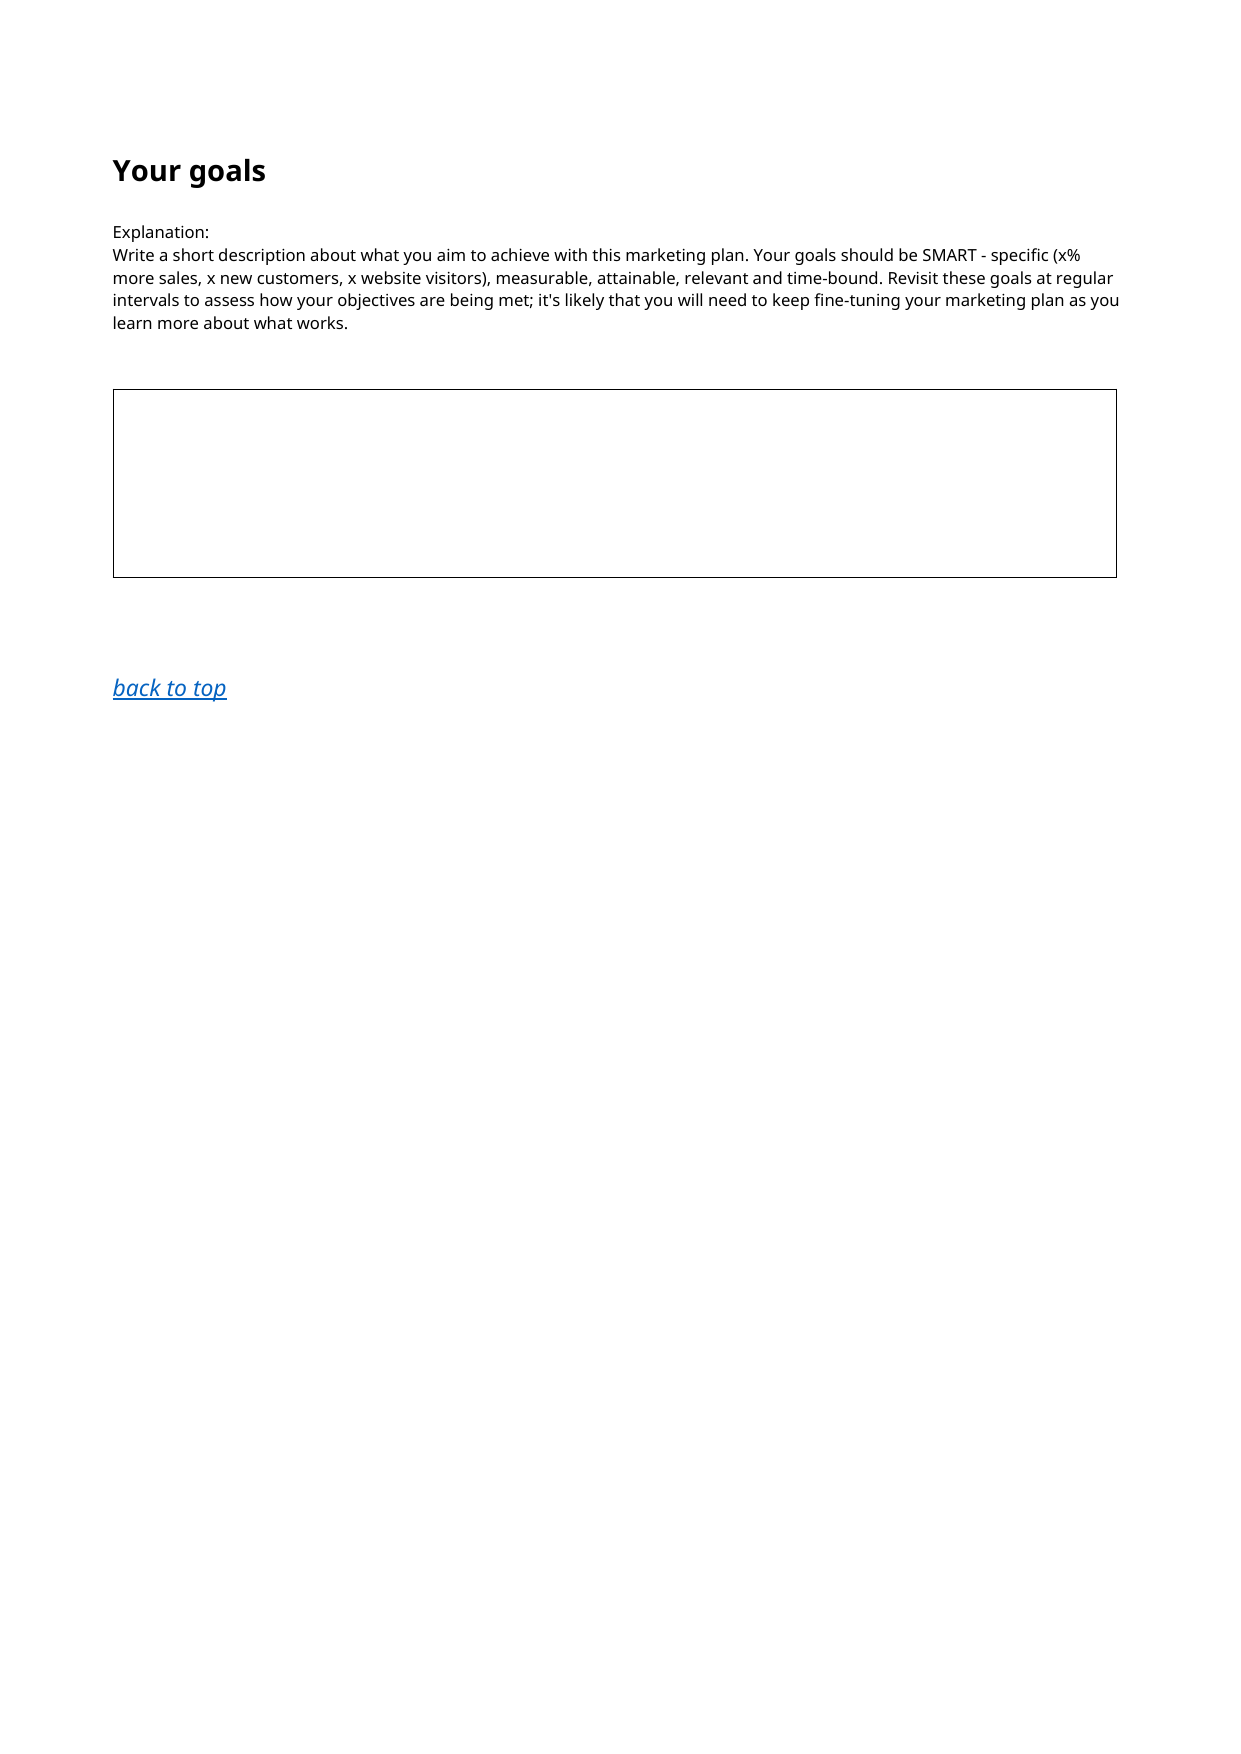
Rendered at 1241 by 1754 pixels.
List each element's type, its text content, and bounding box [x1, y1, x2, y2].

text Write a short description about what you aim to achieve with this marketing plan. Your goals should be SMART - specific (x% more sales, x new customers, x website visitors), measurable, attainable, relevant and time-bound. Revisit these goals at regular intervals to assess how your objectives are being met; it's likely that you will need to keep fine-tuning your marketing plan as you learn more about what works. [112, 244, 1128, 334]
text back to top [112, 672, 1128, 703]
table_header [114, 390, 1116, 577]
subtitle Your goals [112, 150, 1128, 190]
text Explanation: [112, 221, 1128, 244]
